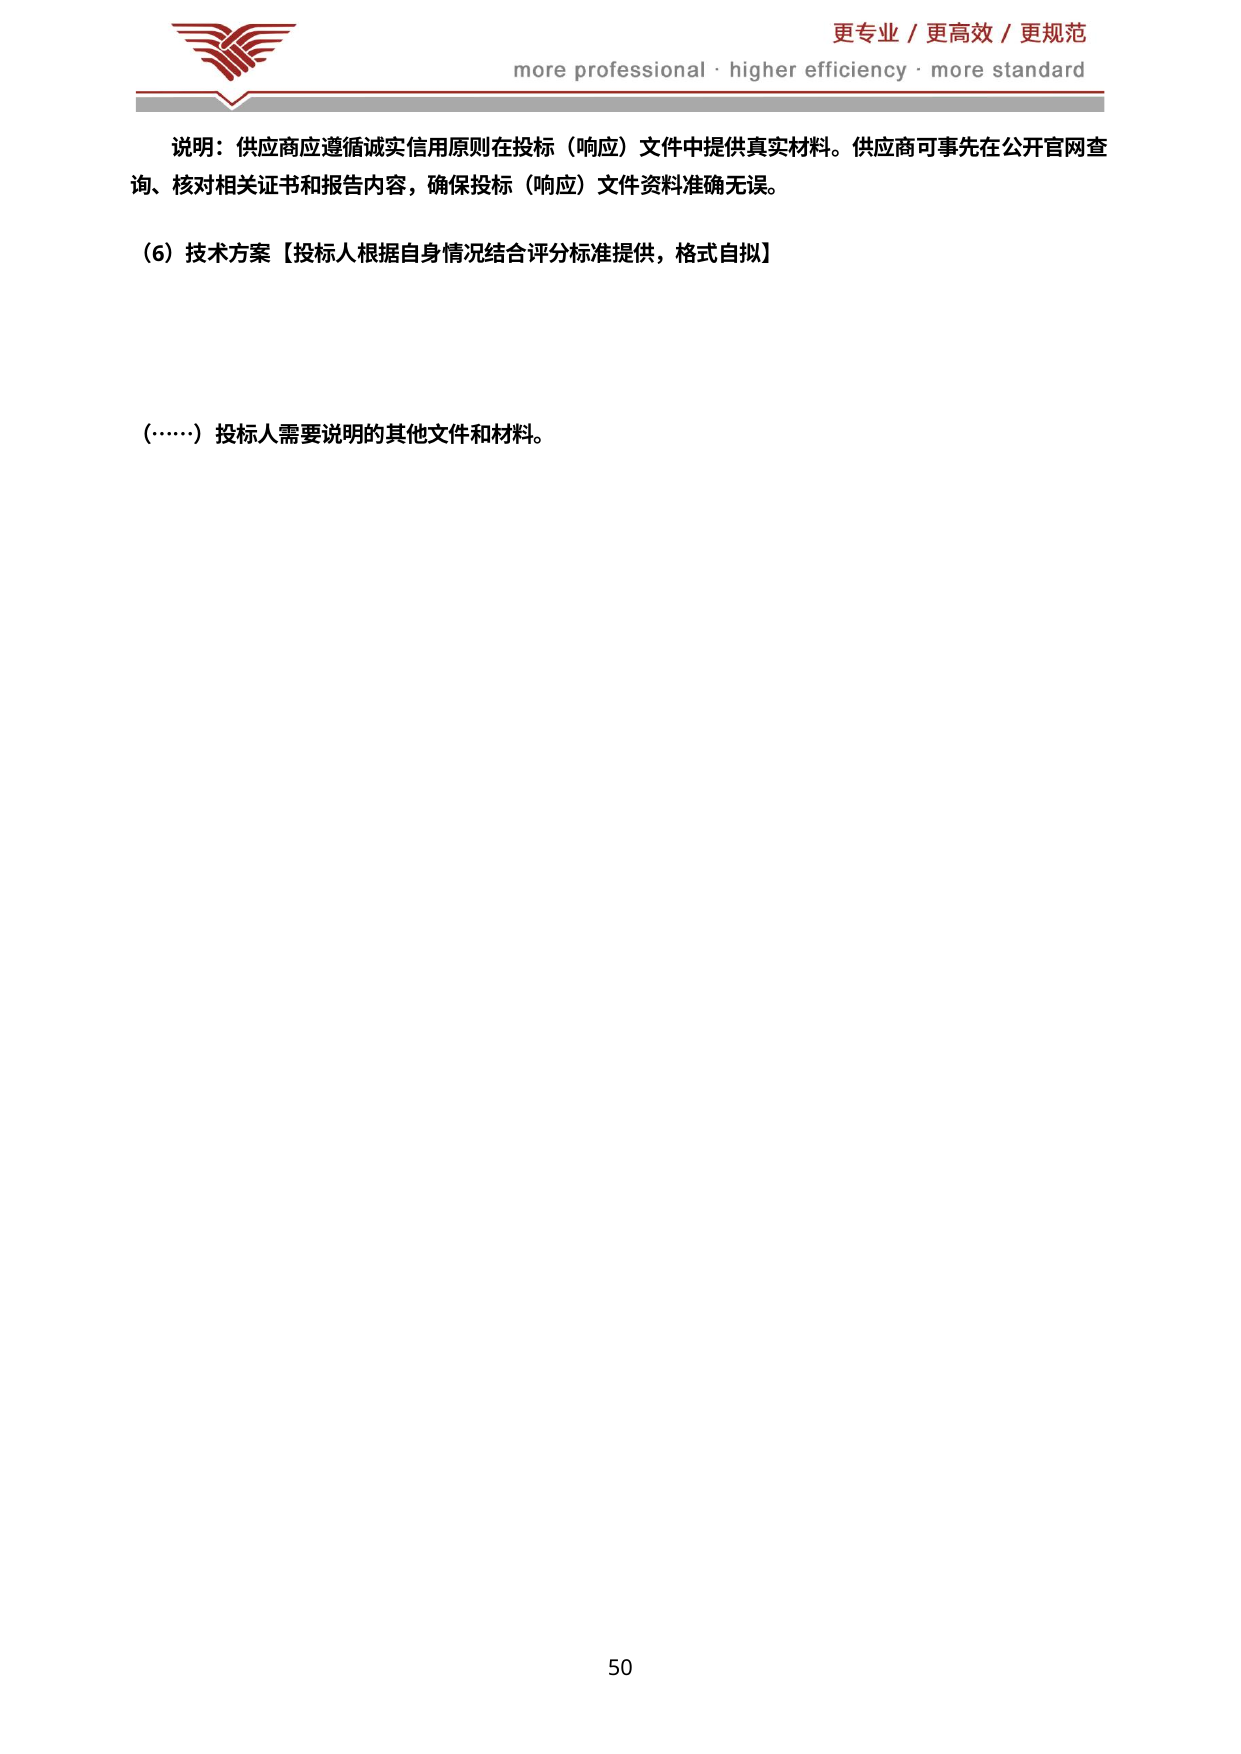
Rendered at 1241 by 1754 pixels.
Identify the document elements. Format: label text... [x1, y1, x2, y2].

picture [135, 0, 1105, 112]
text （……）投标人需要说明的其他文件和材料。 [130, 417, 1110, 448]
text 说明：供应商应遵循诚实信用原则在投标（响应）文件中提供真实材料。供应商可事先在公开官网查询、核对相关证书和报告内容，确保投标（响应）文件资料准确无误。 [130, 130, 1110, 199]
text （6）技术方案【投标人根据自身情况结合评分标准提供，格式自拟】 [130, 236, 1110, 267]
